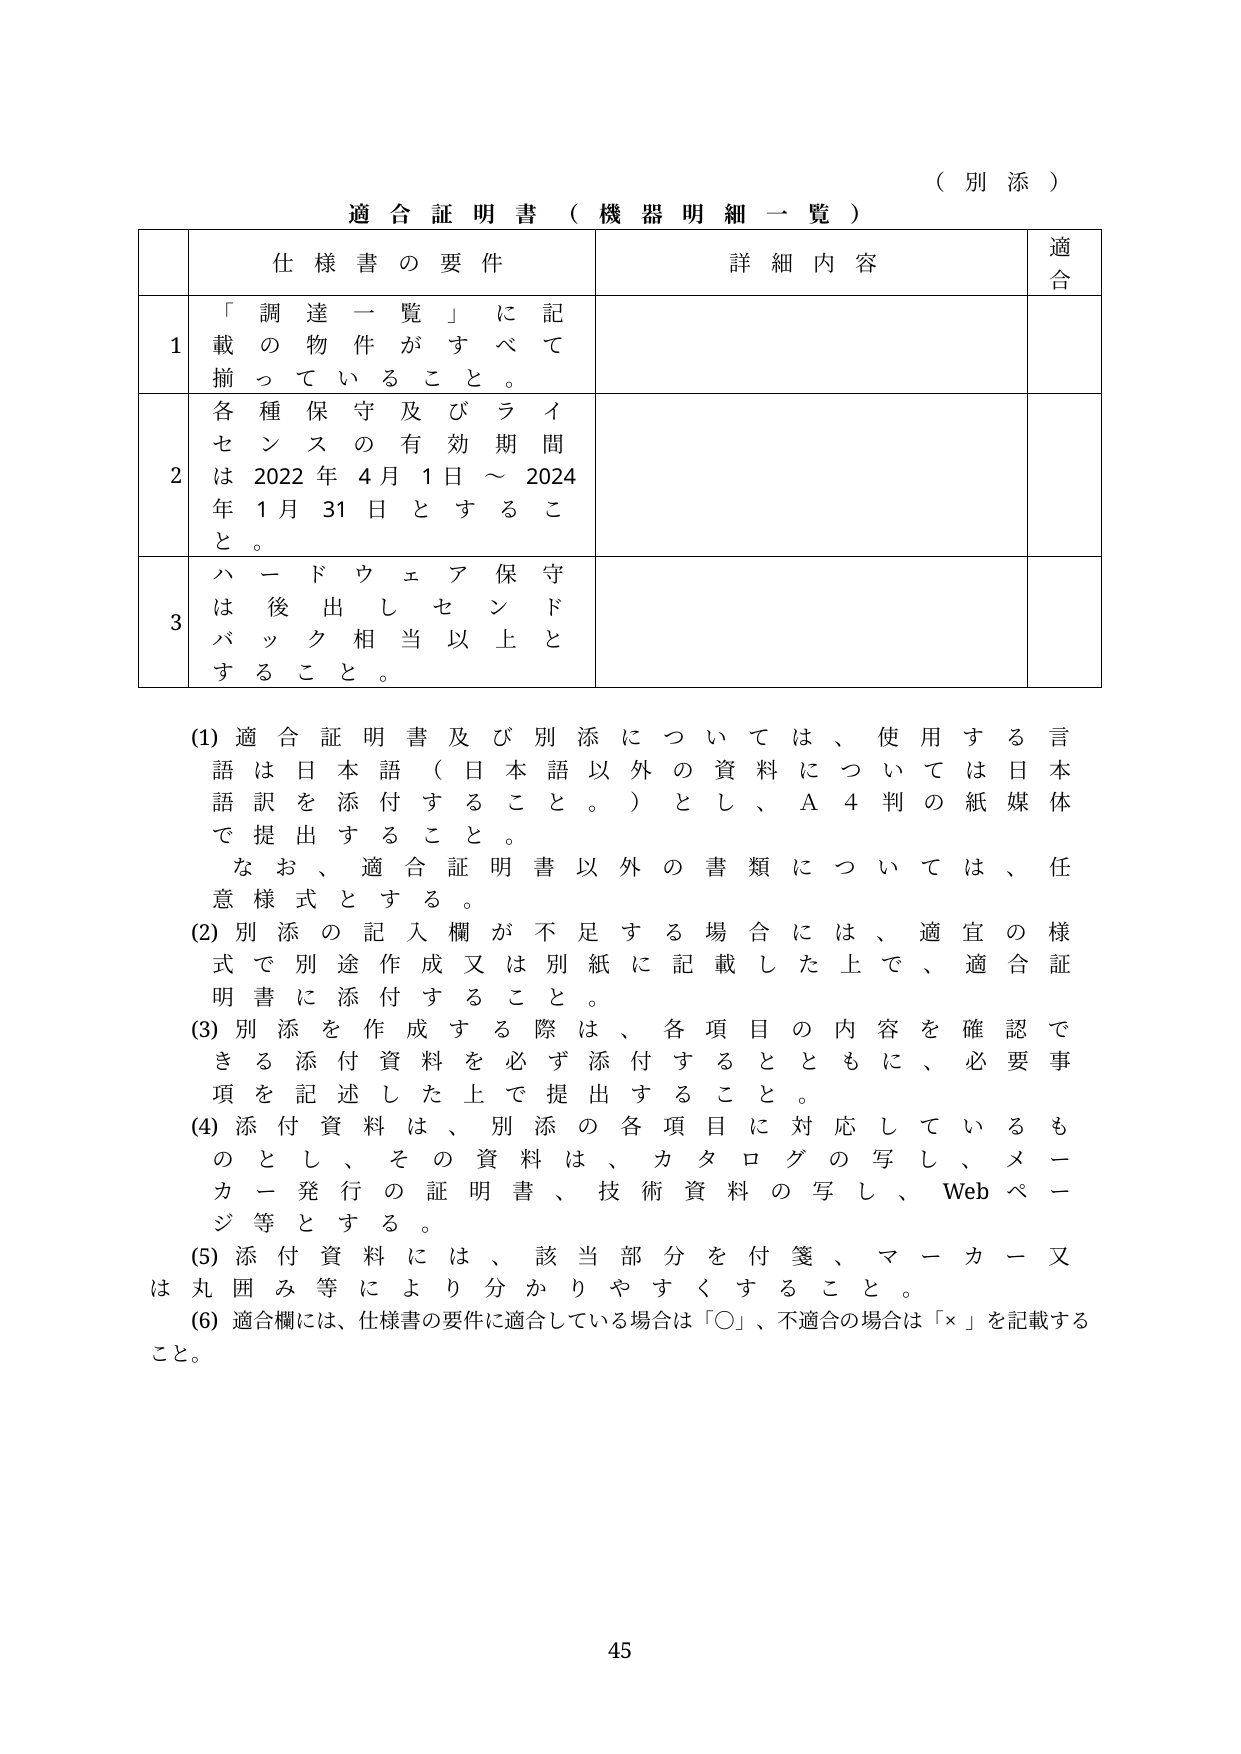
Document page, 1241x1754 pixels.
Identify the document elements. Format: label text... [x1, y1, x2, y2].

table_cell [596, 296, 1027, 393]
table_cell [1028, 557, 1101, 687]
table_cell 各種保守及びライセンスの有効期間は2022年4月1日～2024年1月31日とすること。 [189, 394, 595, 556]
table_cell [596, 557, 1027, 687]
table_cell ハードウェア保守は後出しセンドバック相当以上とすること。 [189, 557, 595, 687]
text (6) 適合欄には、仕様書の要件に適合している場合は「○」、不適合の場合は「×」を記載すること。 [149, 1303, 1091, 1368]
text (4) 添付資料は、別添の各項目に対応しているものとし、その資料は、カタログの写し、メーカー発行の証明書、技術資料の写し、Webページ等とする。 [170, 1109, 1091, 1238]
text 適合証明書（機器明細一覧） [149, 197, 1091, 229]
table_header 適合 [1028, 230, 1101, 295]
table_header 仕様書の要件 [189, 230, 595, 295]
table_cell 「調達一覧」に記載の物件がすべて揃っていること。 [189, 296, 595, 393]
table_header [139, 230, 188, 295]
table_cell 1 [139, 296, 188, 393]
text (3) 別添を作成する際は、各項目の内容を確認できる添付資料を必ず添付するとともに、必要事項を記述した上で提出すること。 [170, 1012, 1091, 1109]
text (2) 別添の記入欄が不足する場合には、適宜の様式で別途作成又は別紙に記載した上で、適合証明書に添付すること。 [170, 914, 1091, 1012]
table_cell [1028, 394, 1101, 556]
table_cell [596, 394, 1027, 556]
table_cell [1028, 296, 1101, 393]
text (1) 適合証明書及び別添については、使用する言語は日本語（日本語以外の資料については日本語訳を添付すること。）とし、Ａ４判の紙媒体で提出すること。 [170, 720, 1091, 850]
table_header 詳細内容 [596, 230, 1027, 295]
text （別添） [149, 164, 1091, 197]
text なお、適合証明書以外の書類については、任意様式とする。 [191, 850, 1091, 914]
table_cell 2 [139, 394, 188, 556]
table_cell 3 [139, 557, 188, 687]
text (5) 添付資料には、該当部分を付箋、マーカー又は丸囲み等により分かりやすくすること。 [149, 1238, 1091, 1303]
